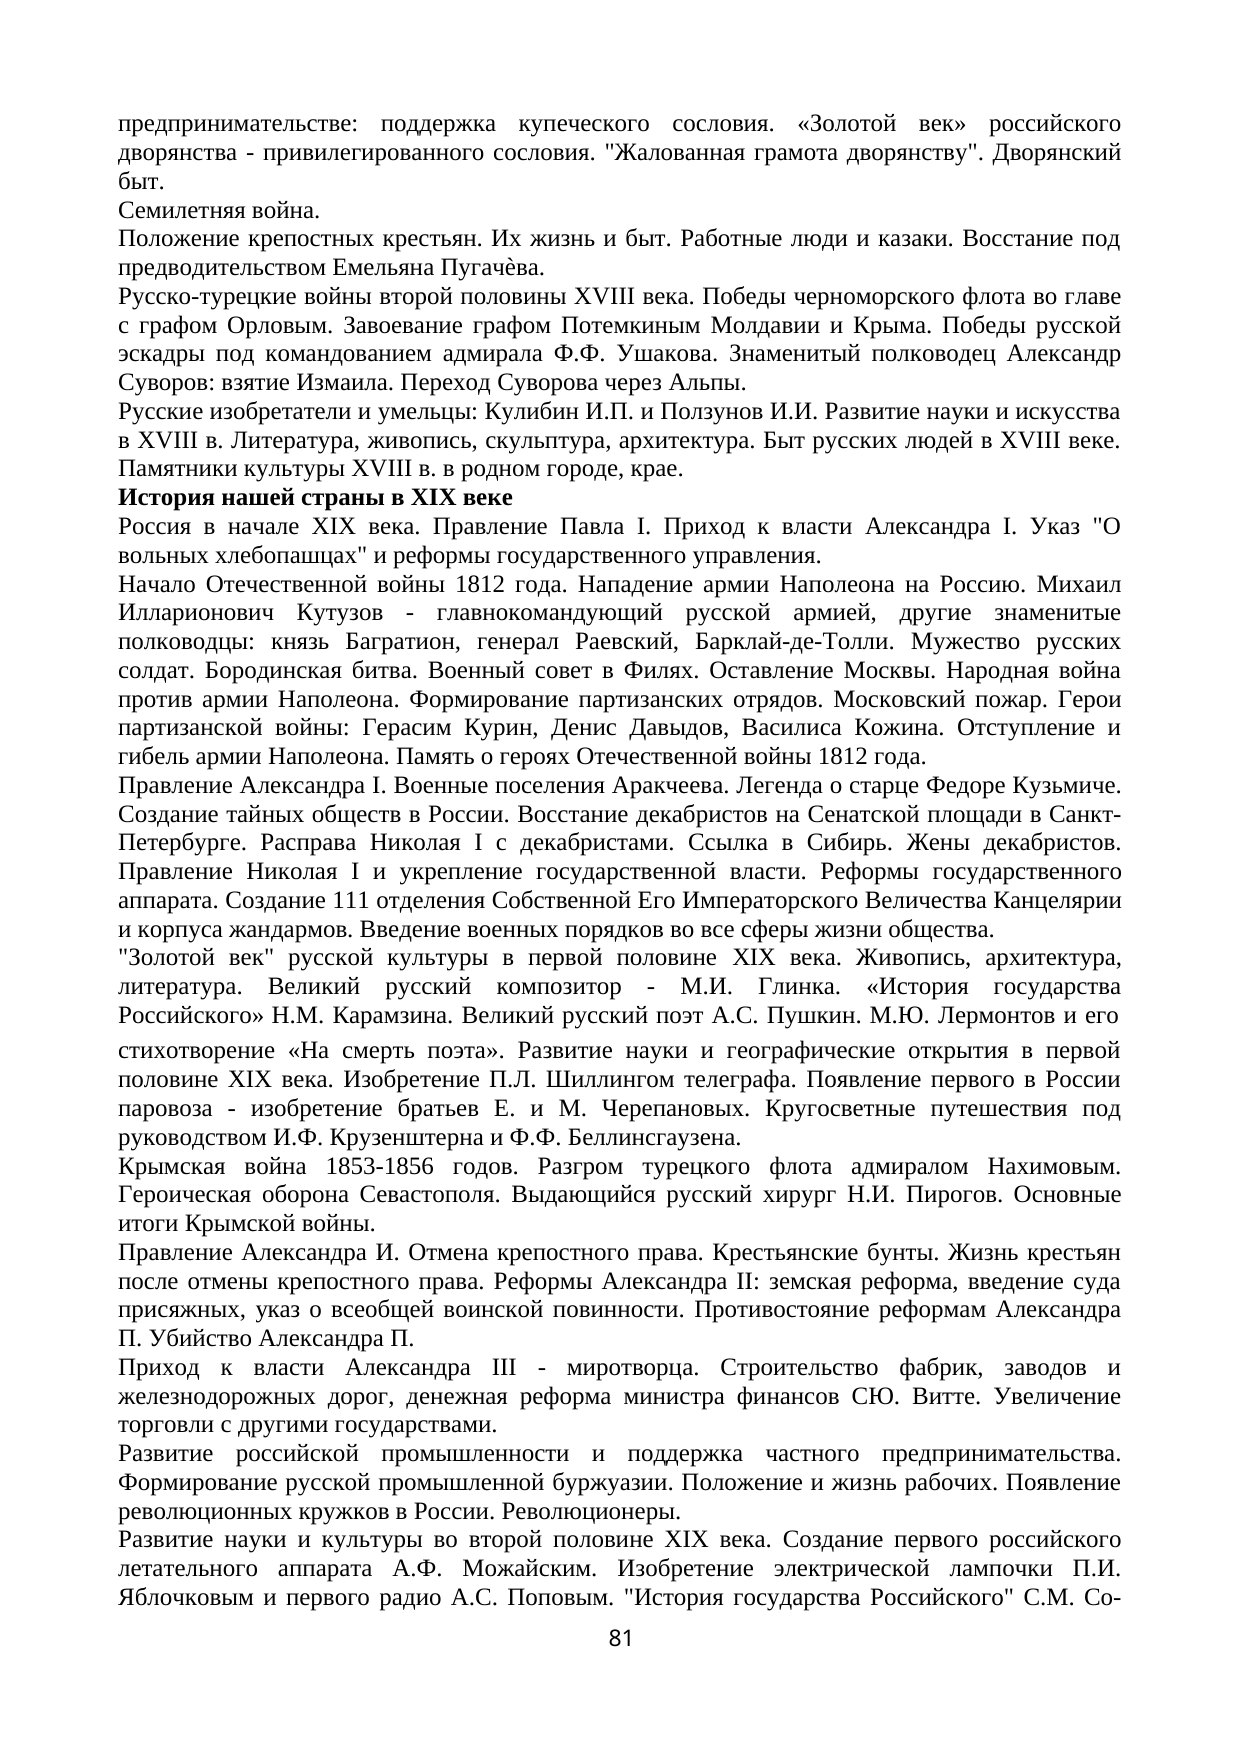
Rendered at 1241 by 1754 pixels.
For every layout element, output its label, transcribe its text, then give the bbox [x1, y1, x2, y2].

text "Золотой век" русской культуры в первой половине XIX века. Живопись, архитектура, литература. Великий русский композитор - М.И. Глинка. «История государства Российского» Н.М. Карамзина. Великий русский поэт А.С. Пушкин. М.Ю. Лермонтов и его [118, 942, 1123, 1029]
text Положение крепостных крестьян. Их жизнь и быт. Работные люди и казаки. Восстание под предводительством Емельяна Пугачѐва. [118, 223, 1122, 281]
text Русские изобретатели и умельцы: Кулибин И.П. и Ползунов И.И. Развитие науки и искусства в XVIII в. Литература, живопись, скульптура, архитектура. Быт русских людей в XVIII веке. Памятники культуры XVIII в. в родном городе, крае. [118, 396, 1122, 482]
text Правление Александра I. Военные поселения Аракчеева. Легенда о старце Федоре Кузьмиче. Создание тайных обществ в России. Восстание декабристов на Сенатской площади в Санкт- Петербурге. Расправа Николая I с декабристами. Ссылка в Сибирь. Жены декабристов. Правление Николая I и укрепление государственной власти. Реформы государственного аппарата. Создание 111 отделения Собственной Его Императорского Величества Канцелярии и корпуса жандармов. Введение военных порядков во все сферы жизни общества. [118, 770, 1123, 942]
text стихотворение «На смерть поэта». Развитие науки и географические открытия в первой половине XIX века. Изобретение П.Л. Шиллингом телеграфа. Появление первого в России паровоза - изобретение братьев Е. и М. Черепановых. Кругосветные путешествия под руководством И.Ф. Крузенштерна и Ф.Ф. Беллинсгаузена. [118, 1036, 1122, 1151]
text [118, 1524, 1122, 1611]
text Россия в начале XIX века. Правление Павла I. Приход к власти Александра I. Указ "О вольных хлебопашцах" и реформы государственного управления. [118, 511, 1122, 569]
text Начало Отечественной войны 1812 года. Нападение армии Наполеона на Россию. Михаил Илларионович Кутузов - главнокомандующий русской армией, другие знаменитые полководцы: князь Багратион, генерал Раевский, Барклай-де-Толли. Мужество русских солдат. Бородинская битва. Военный совет в Филях. Оставление Москвы. Народная война против армии Наполеона. Формирование партизанских отрядов. Московский пожар. Герои партизанской войны: Герасим Курин, Денис Давыдов, Василиса Кожина. Отступление и гибель армии Наполеона. Память о героях Отечественной войны 1812 года. [118, 569, 1122, 770]
subtitle История нашей страны в XIX веке [118, 483, 1146, 511]
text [118, 108, 1122, 194]
text Крымская война 1853-1856 годов. Разгром турецкого флота адмиралом Нахимовым. Героическая оборона Севастополя. Выдающийся русский хирург Н.И. Пирогов. Основные итоги Крымской войны. [118, 1151, 1122, 1237]
text Развитие российской промышленности и поддержка частного предпринимательства. Формирование русской промышленной буржуазии. Положение и жизнь рабочих. Появление революционных кружков в России. Революционеры. [118, 1438, 1122, 1524]
text Правление Александра И. Отмена крепостного права. Крестьянские бунты. Жизнь крестьян после отмены крепостного права. Реформы Александра II: земская реформа, введение суда присяжных, указ о всеобщей воинской повинности. Противостояние реформам Александра П. Убийство Александра П. [118, 1237, 1122, 1352]
text Русско-турецкие войны второй половины XVIII века. Победы черноморского флота во главе с графом Орловым. Завоевание графом Потемкиным Молдавии и Крыма. Победы русской эскадры под командованием адмирала Ф.Ф. Ушакова. Знаменитый полководец Александр Суворов: взятие Измаила. Переход Суворова через Альпы. [118, 281, 1123, 396]
text Приход к власти Александра III - миротворца. Строительство фабрик, заводов и железнодорожных дорог, денежная реформа министра финансов СЮ. Витте. Увеличение торговли с другими государствами. [118, 1352, 1122, 1438]
text Семилетняя война. [118, 195, 1146, 223]
